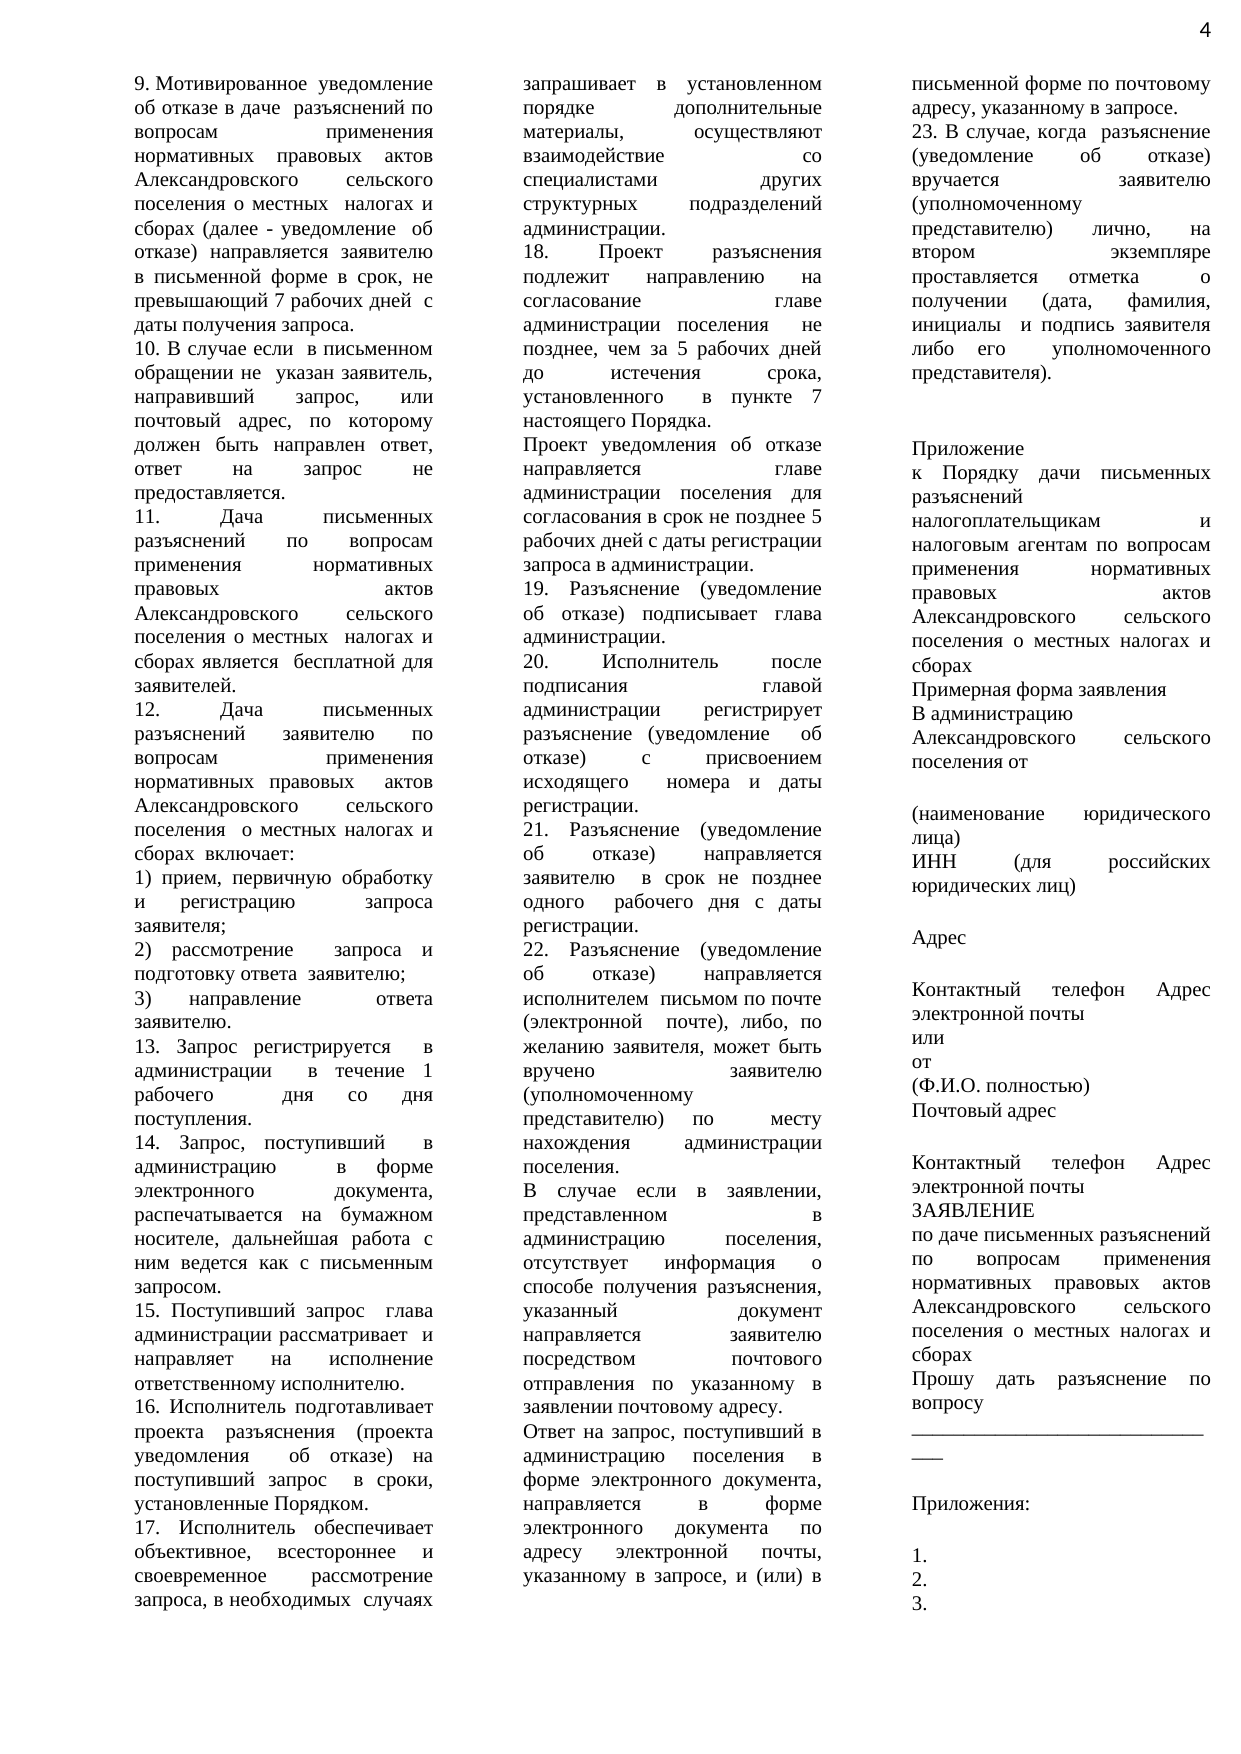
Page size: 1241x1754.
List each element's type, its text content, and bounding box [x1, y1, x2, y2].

list В случае если в заявлении, представленном в администрацию поселения, отсутствует информация о способе получения разъяснения, указанный документ направляется заявителю посредством почтового отправления по указанному в заявлении почтовому адресу. [523, 1178, 822, 1418]
list 11. Дача письменных разъяснений по вопросам применения нормативных правовых актов Александровского сельского поселения о местных налогах и сборах является бесплатной для заявителей. [134, 504, 433, 697]
list 22. Разъяснение (уведомление об отказе) направляется исполнителем письмом по почте (электронной почте), либо, по желанию заявителя, может быть вручено заявителю (уполномоченному представителю) по месту нахождения администрации поселения. [523, 937, 822, 1178]
list 10. В случае если в письменном обращении не указан заявитель, направивший запрос, или почтовый адрес, по которому должен быть направлен ответ, ответ на запрос не предоставляется. [134, 336, 433, 504]
list Адрес [912, 925, 1211, 949]
list (наименование юридического лица) [912, 801, 1211, 849]
list Контактный телефон Адрес электронной почты [912, 1149, 1211, 1198]
list 16. Исполнитель подготавливает проекта разъяснения (проекта уведомления об отказе) на поступивший запрос в сроки, установленные Порядком. [134, 1394, 433, 1515]
list или [912, 1025, 1211, 1049]
list 15. Поступивший запрос глава администрации рассматривает и направляет на исполнение ответственному исполнителю. [134, 1298, 433, 1394]
list Приложения: [912, 1490, 1211, 1514]
list Почтовый адрес [912, 1097, 1211, 1122]
list 9. Мотивированное уведомление об отказе в даче разъяснений по вопросам применения нормативных правовых актов Александровского сельского поселения о местных налогах и сборах (далее - уведомление об отказе) направляется заявителю в письменной форме в срок, не превышающий 7 рабочих дней с даты получения запроса. [134, 71, 433, 336]
list Прошу дать разъяснение по вопросу _______________________________ [912, 1366, 1211, 1462]
list В администрацию [912, 701, 1211, 725]
list по даче письменных разъяснений по вопросам применения нормативных правовых актов Александровского сельского поселения о местных налогах и сборах [912, 1222, 1211, 1366]
list от [912, 1049, 1211, 1073]
list ИНН (для российских юридических лиц) [912, 849, 1211, 897]
list ЗАЯВЛЕНИЕ [912, 1198, 1211, 1222]
list Приложение [912, 436, 1211, 460]
list 2. [912, 1567, 1211, 1591]
list 2) рассмотрение запроса и подготовку ответа заявителю; [134, 937, 433, 985]
list 21. Разъяснение (уведомление об отказе) направляется заявителю в срок не позднее одного рабочего дня с даты регистрации. [523, 817, 822, 937]
list 3) направление ответа заявителю. [134, 985, 433, 1033]
list 20. Исполнитель после подписания главой администрации регистрирует разъяснение (уведомление об отказе) с присвоением исходящего номера и даты регистрации. [523, 648, 822, 817]
list 1. [912, 1542, 1211, 1567]
list к Порядку дачи письменных разъяснений налогоплательщикам и налоговым агентам по вопросам применения нормативных правовых актов Александровского сельского поселения о местных налогах и сборах [912, 460, 1211, 677]
list 13. Запрос регистрируется в администрации в течение 1 рабочего дня со дня поступления. [134, 1033, 433, 1130]
list Контактный телефон Адрес электронной почты [912, 977, 1211, 1025]
list Проект уведомления об отказе направляется главе администрации поселения для согласования в срок не позднее 5 рабочих дней с даты регистрации запроса в администрации. [523, 432, 822, 576]
list (Ф.И.О. полностью) [912, 1073, 1211, 1097]
list 1) прием, первичную обработку и регистрацию запроса заявителя; [134, 865, 433, 937]
list Примерная форма заявления [912, 677, 1211, 701]
list 18. Проект разъяснения подлежит направлению на согласование главе администрации поселения не позднее, чем за 5 рабочих дней до истечения срока, установленного в пункте 7 настоящего Порядка. [523, 239, 822, 432]
list 17. Исполнитель обеспечивает объективное, всестороннее и своевременное рассмотрение запроса, в необходимых случаях запрашивает в установленном порядке дополнительные материалы, осуществляют взаимодействие со специалистами других структурных подразделений администрации. [523, 71, 822, 239]
list 19. Разъяснение (уведомление об отказе) подписывает глава администрации. [523, 576, 822, 648]
list 23. В случае, когда разъяснение (уведомление об отказе) вручается заявителю (уполномоченному представителю) лично, на втором экземпляре проставляется отметка о получении (дата, фамилия, инициалы и подпись заявителя либо его уполномоченного представителя). [912, 119, 1211, 384]
list Александровского сельского поселения от [912, 725, 1211, 773]
list Ответ на запрос, поступивший в администрацию поселения в форме электронного документа, направляется в форме электронного документа по адресу электронной почты, указанному в запросе, и (или) в письменной форме по почтовому адресу, указанному в запросе. [523, 1418, 822, 1587]
list 3. [912, 1591, 1211, 1615]
list 17. Исполнитель обеспечивает объективное, всестороннее и своевременное рассмотрение запроса, в необходимых случаях запрашивает в установленном порядке дополнительные материалы, осуществляют взаимодействие со специалистами других структурных подразделений администрации. [134, 1515, 433, 1611]
list 12. Дача письменных разъяснений заявителю по вопросам применения нормативных правовых актов Александровского сельского поселения о местных налогах и сборах включает: [134, 697, 433, 865]
list 14. Запрос, поступивший в администрацию в форме электронного документа, распечатывается на бумажном носителе, дальнейшая работа с ним ведется как с письменным запросом. [134, 1130, 433, 1298]
